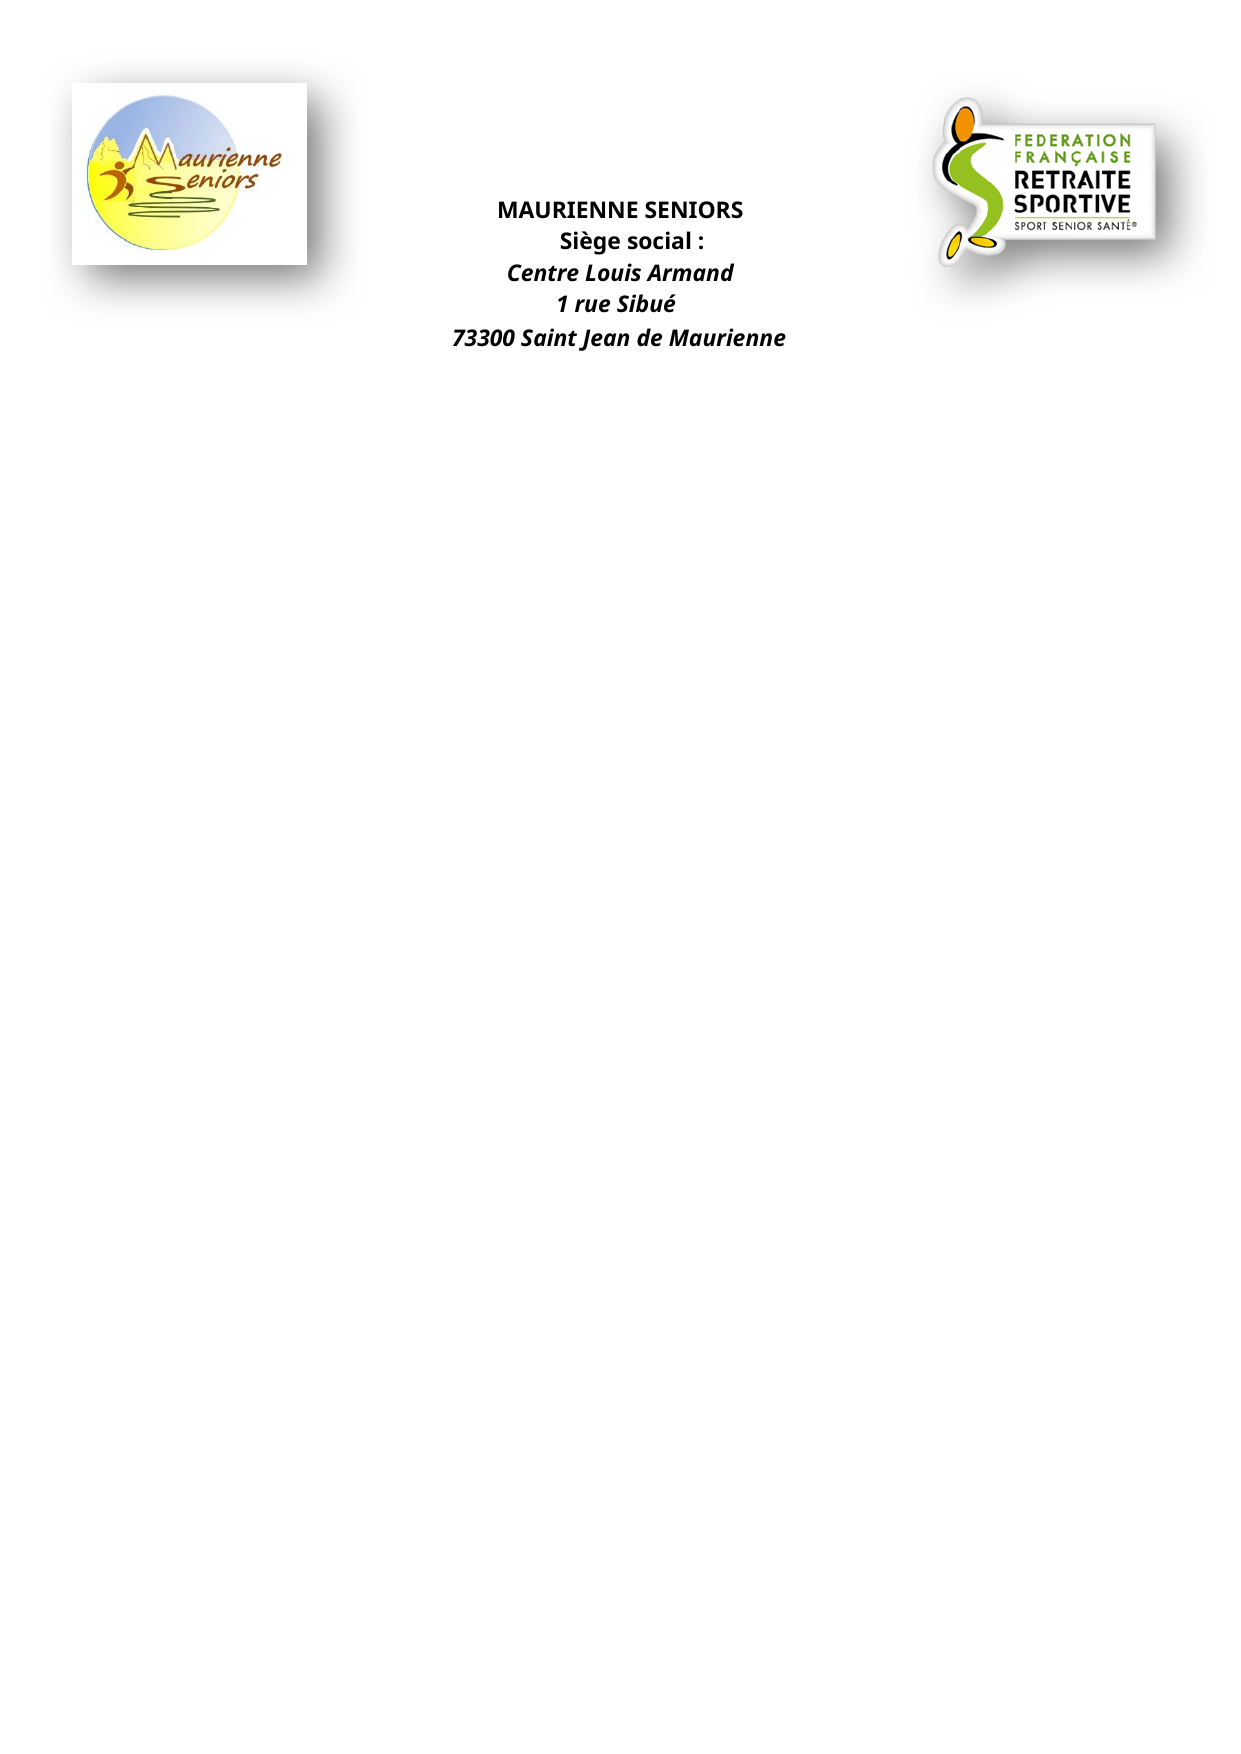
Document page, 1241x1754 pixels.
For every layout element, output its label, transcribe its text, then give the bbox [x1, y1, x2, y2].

picture [932, 97, 1156, 267]
picture [72, 83, 307, 265]
table_header MAURIENNE SENIORS Siège social : Centre Louis Armand 1 rue Sibué 73300 Saint Jean de Maurienne [376, 194, 864, 371]
